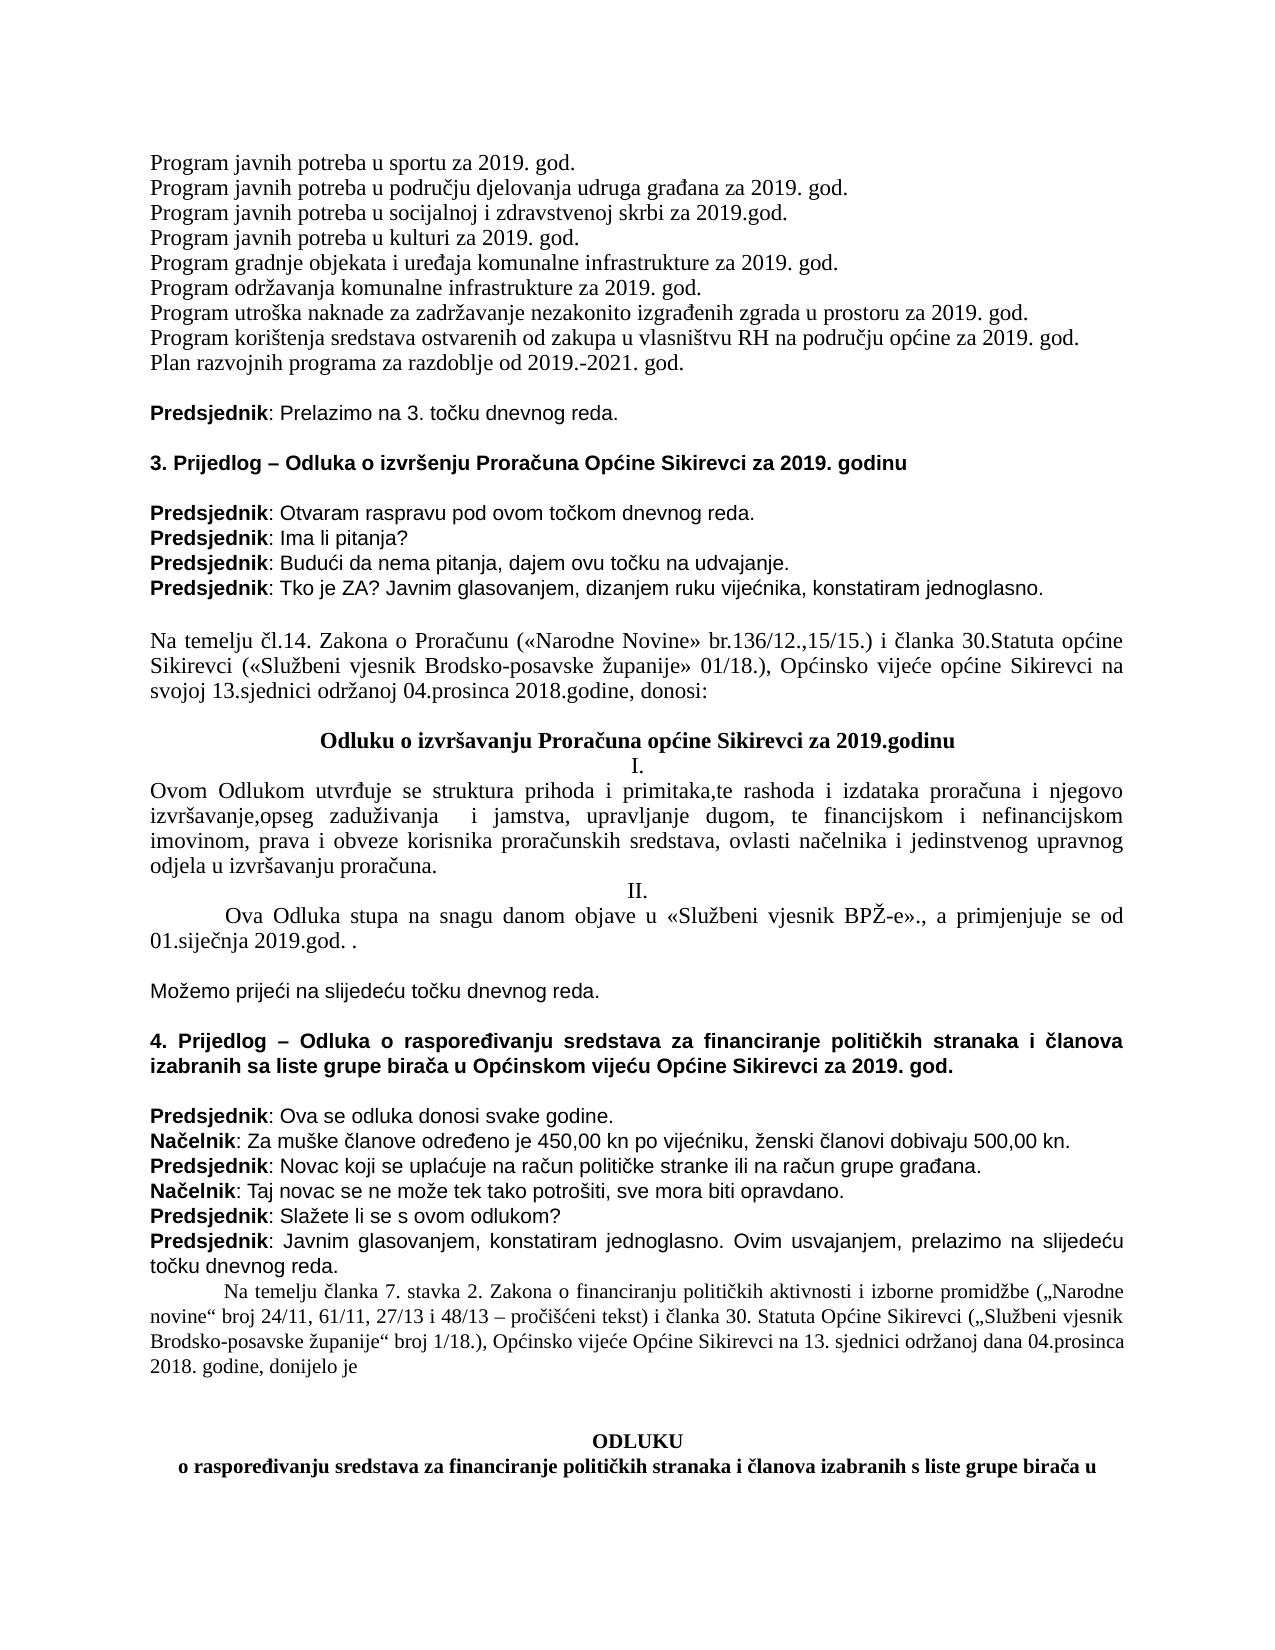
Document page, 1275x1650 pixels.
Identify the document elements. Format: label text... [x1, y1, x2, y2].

text Predsjednik: Ima li pitanja? [150, 525, 1125, 550]
text Program javnih potreba u sportu za 2019. god. [150, 150, 1125, 175]
text Program gradnje objekata i uređaja komunalne infrastrukture za 2019. god. [150, 250, 1125, 275]
text Program javnih potreba u kulturi za 2019. god. [150, 225, 1125, 250]
text Predsjednik: Slažete li se s ovom odlukom? [150, 1203, 1125, 1228]
text II. [150, 878, 1125, 903]
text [150, 1453, 1125, 1478]
text 4. Prijedlog – Odluka o raspoređivanju sredstava za financiranje političkih stranaka i članova izabranih sa liste grupe birača u Općinskom vijeću Općine Sikirevci za 2019. god. [150, 1028, 1125, 1078]
text Ova Odluka stupa na snagu danom objave u «Službeni vjesnik BPŽ-e»., a primjenjuje se od 01.siječnja 2019.god. . [150, 903, 1125, 953]
text Program korištenja sredstava ostvarenih od zakupa u vlasništvu RH na području općine za 2019. god. [150, 325, 1125, 350]
text Ovom Odlukom utvrđuje se struktura prihoda i primitaka,te rashoda i izdataka proračuna i njegovo izvršavanje,opseg zaduživanja i jamstva, upravljanje dugom, te financijskom i nefinancijskom imovinom, prava i obveze korisnika proračunskih sredstava, ovlasti načelnika i jedinstvenog upravnog odjela u izvršavanju proračuna. [150, 778, 1125, 878]
text Predsjednik: Otvaram raspravu pod ovom točkom dnevnog reda. [150, 500, 1125, 525]
text Program javnih potreba u socijalnoj i zdravstvenoj skrbi za 2019.god. [150, 200, 1125, 225]
text Predsjednik: Tko je ZA? Javnim glasovanjem, dizanjem ruku vijećnika, konstatiram jednoglasno. [150, 575, 1125, 600]
text Predsjednik: Prelazimo na 3. točku dnevnog reda. [150, 400, 1125, 425]
text Predsjednik: Javnim glasovanjem, konstatiram jednoglasno. Ovim usvajanjem, prelazimo na slijedeću točku dnevnog reda. [150, 1228, 1125, 1278]
text Predsjednik: Novac koji se uplaćuje na račun političke stranke ili na račun grupe građana. [150, 1153, 1125, 1178]
text Odluku o izvršavanju Proračuna općine Sikirevci za 2019.godinu [150, 728, 1125, 753]
text Predsjednik: Budući da nema pitanja, dajem ovu točku na udvajanje. [150, 550, 1125, 575]
text Program utroška naknade za zadržavanje nezakonito izgrađenih zgrada u prostoru za 2019. god. [150, 300, 1125, 325]
text Možemo prijeći na slijedeću točku dnevnog reda. [150, 978, 1125, 1003]
text ODLUKU [150, 1428, 1125, 1453]
text Program javnih potreba u području djelovanja udruga građana za 2019. god. [150, 175, 1125, 200]
text Predsjednik: Ova se odluka donosi svake godine. [150, 1103, 1125, 1128]
text Načelnik: Za muške članove određeno je 450,00 kn po vijećniku, ženski članovi dobivaju 500,00 kn. [150, 1128, 1125, 1153]
text Na temelju članka 7. stavka 2. Zakona o financiranju političkih aktivnosti i izborne promidžbe („Narodne novine“ broj 24/11, 61/11, 27/13 i 48/13 – pročišćeni tekst) i članka 30. Statuta Općine Sikirevci („Službeni vjesnik Brodsko-posavske županije“ broj 1/18.), Općinsko vijeće Općine Sikirevci na 13. sjednici održanoj dana 04.prosinca 2018. godine, donijelo je [150, 1278, 1125, 1378]
text Načelnik: Taj novac se ne može tek tako potrošiti, sve mora biti opravdano. [150, 1178, 1125, 1203]
text Program održavanja komunalne infrastrukture za 2019. god. [150, 275, 1125, 300]
text Plan razvojnih programa za razdoblje od 2019.-2021. god. [150, 350, 1125, 375]
text Na temelju čl.14. Zakona o Proračunu («Narodne Novine» br.136/12.,15/15.) i članka 30.Statuta općine Sikirevci («Službeni vjesnik Brodsko-posavske županije» 01/18.), Općinsko vijeće općine Sikirevci na svojoj 13.sjednici održanoj 04.prosinca 2018.godine, donosi: [150, 628, 1125, 703]
text 3. Prijedlog – Odluka o izvršenju Proračuna Općine Sikirevci za 2019. godinu [150, 450, 1125, 475]
text I. [150, 753, 1125, 778]
